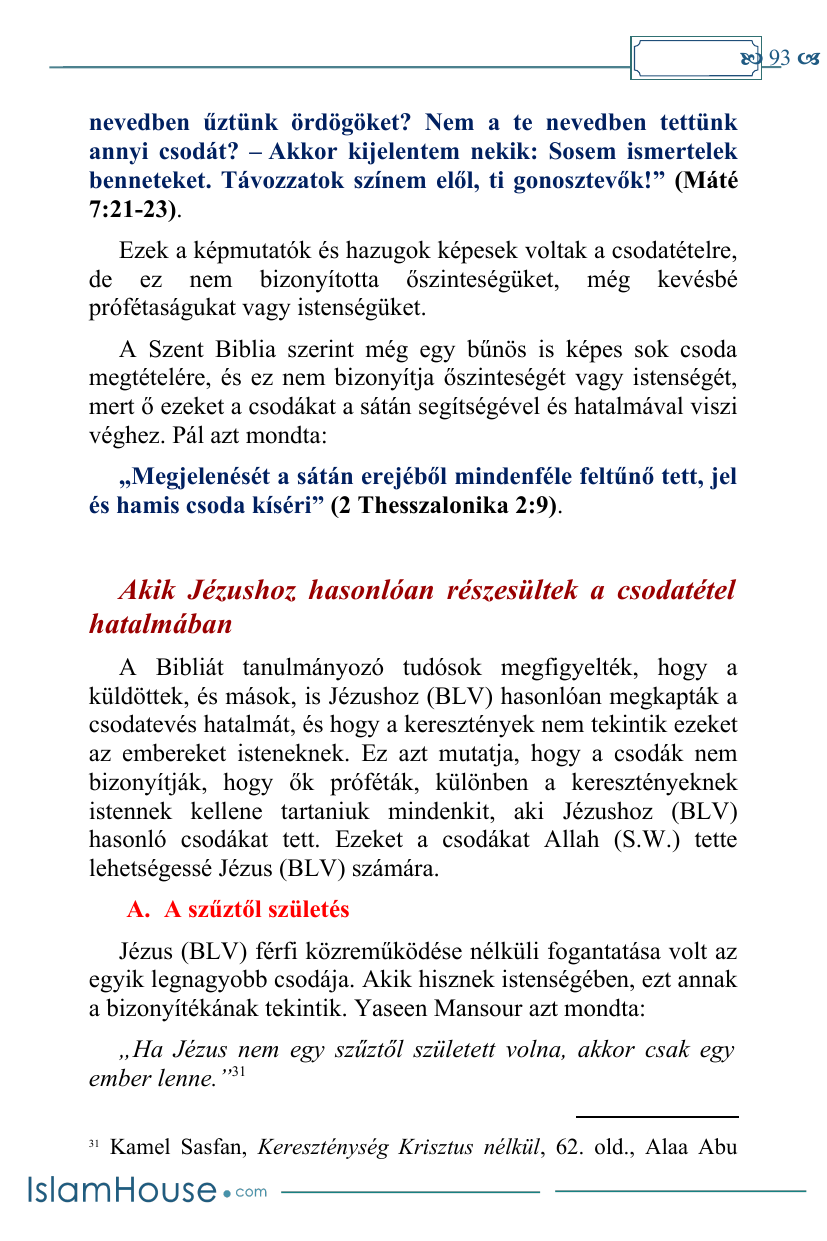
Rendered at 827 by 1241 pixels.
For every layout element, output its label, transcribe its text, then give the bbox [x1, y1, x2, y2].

text „Megjelenését a sátán erejéből mindenféle feltűnő tett, jel és hamis csoda kíséri” (2 Thesszalonika 2:9). [312, 490, 738, 519]
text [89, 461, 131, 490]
text A Bibliát tanulmányozó tudósok megfigyelték, hogy a küldöttek, és mások, is Jézushoz (BLV) hasonlóan megkapták a csodatevés hatalmát, és hogy a keresztények nem tekintik ezeket az embereket isteneknek. Ez azt mutatja, hogy a csodák nem bizonyítják, hogy ők próféták, különben a keresztényeknek istennek kellene tartaniuk mindenkit, aki Jézushoz (BLV) hasonló csodákat tett. Ezeket a csodákat Allah (S.W.) tette lehetségessé Jézus (BLV) számára. [89, 652, 738, 882]
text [89, 165, 738, 222]
picture [20, 1171, 541, 1209]
text A Szent Biblia szerint még egy bűnös is képes sok csoda megtételére, és ez nem bizonyítja őszinteségét vagy istenségét, mert ő ezeket a csodákat a sátán segítségével és hatalmával viszi véghez. Pál azt mondta: [89, 334, 738, 449]
list A szűztől születés [126, 894, 738, 923]
text Akik Jézushoz hasonlóan részesültek a csodatétel hatalmában [89, 572, 738, 639]
picture [548, 1170, 807, 1208]
text Jézus (BLV) férfi közreműködése nélküli fogantatása volt az egyik legnagyobb csodája. Akik hisznek istenségében, ezt annak a bizonyítékának tekintik. Yaseen Mansour azt mondta: [89, 936, 738, 1022]
text „Ha Jézus nem egy szűztől született volna, akkor csak egy ember lenne.” [89, 1034, 738, 1092]
text Ezek a képmutatók és hazugok képesek voltak a csodatételre, de ez nem bizonyította őszinteségüket, még kevésbé prófétaságukat vagy istenségüket. [89, 235, 738, 321]
